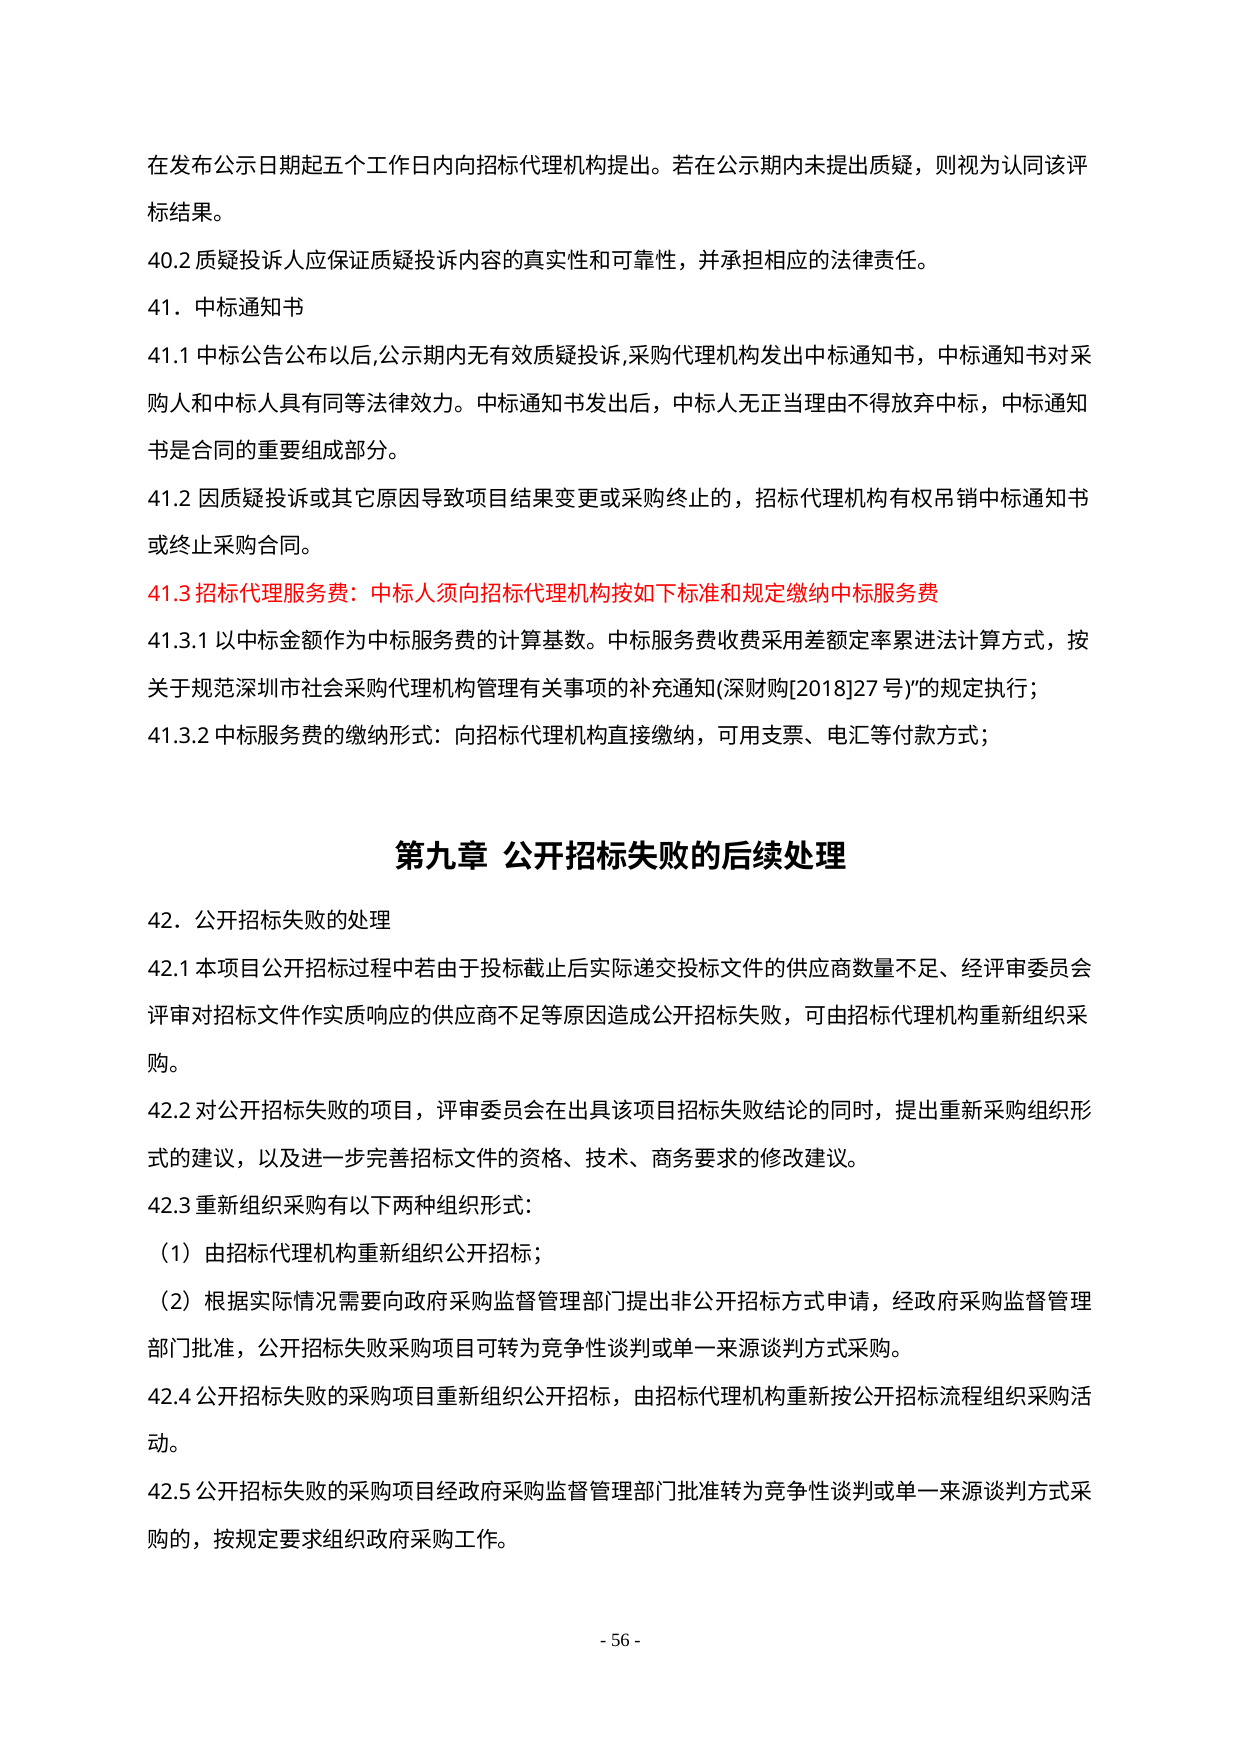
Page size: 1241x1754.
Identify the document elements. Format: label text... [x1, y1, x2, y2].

subtitle 第九章 公开招标失败的后续处理 [148, 831, 1092, 876]
text 42.4公开招标失败的采购项目重新组织公开招标，由招标代理机构重新按公开招标流程组织采购活动。 [148, 1379, 1092, 1458]
text 42.2对公开招标失败的项目，评审委员会在出具该项目招标失败结论的同时，提出重新采购组织形式的建议，以及进一步完善招标文件的资格、技术、商务要求的修改建议。 [148, 1093, 1092, 1173]
text 41．中标通知书 [148, 290, 1092, 322]
text 41.3.1以中标金额作为中标服务费的计算基数。中标服务费收费采用差额定率累进法计算方式，按关于规范深圳市社会采购代理机构管理有关事项的补充通知(深财购[2018]27号)”的规定执行； [148, 623, 1092, 703]
text 41.2 因质疑投诉或其它原因导致项目结果变更或采购终止的，招标代理机构有权吊销中标通知书或终止采购合同。 [148, 481, 1092, 560]
text （2）根据实际情况需要向政府采购监督管理部门提出非公开招标方式申请，经政府采购监督管理部门批准，公开招标失败采购项目可转为竞争性谈判或单一来源谈判方式采购。 [148, 1284, 1092, 1363]
text 42.1本项目公开招标过程中若由于投标截止后实际递交投标文件的供应商数量不足、经评审委员会评审对招标文件作实质响应的供应商不足等原因造成公开招标失败，可由招标代理机构重新组织采购。 [148, 951, 1092, 1078]
text 41.3.2中标服务费的缴纳形式：向招标代理机构直接缴纳，可用支票、电汇等付款方式； [148, 718, 1092, 750]
text 42．公开招标失败的处理 [148, 903, 1092, 935]
text （1）由招标代理机构重新组织公开招标； [148, 1236, 1092, 1268]
text 42.5公开招标失败的采购项目经政府采购监督管理部门批准转为竞争性谈判或单一来源谈判方式采购的，按规定要求组织政府采购工作。 [148, 1474, 1092, 1553]
text 40.2质疑投诉人应保证质疑投诉内容的真实性和可靠性，并承担相应的法律责任。 [148, 243, 1092, 274]
text 41.1中标公告公布以后,公示期内无有效质疑投诉,采购代理机构发出中标通知书，中标通知书对采购人和中标人具有同等法律效力。中标通知书发出后，中标人无正当理由不得放弃中标，中标通知书是合同的重要组成部分。 [148, 338, 1092, 465]
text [148, 148, 1092, 227]
text 41.3招标代理服务费：中标人须向招标代理机构按如下标准和规定缴纳中标服务费 [148, 576, 1092, 607]
text 42.3重新组织采购有以下两种组织形式： [148, 1188, 1092, 1220]
